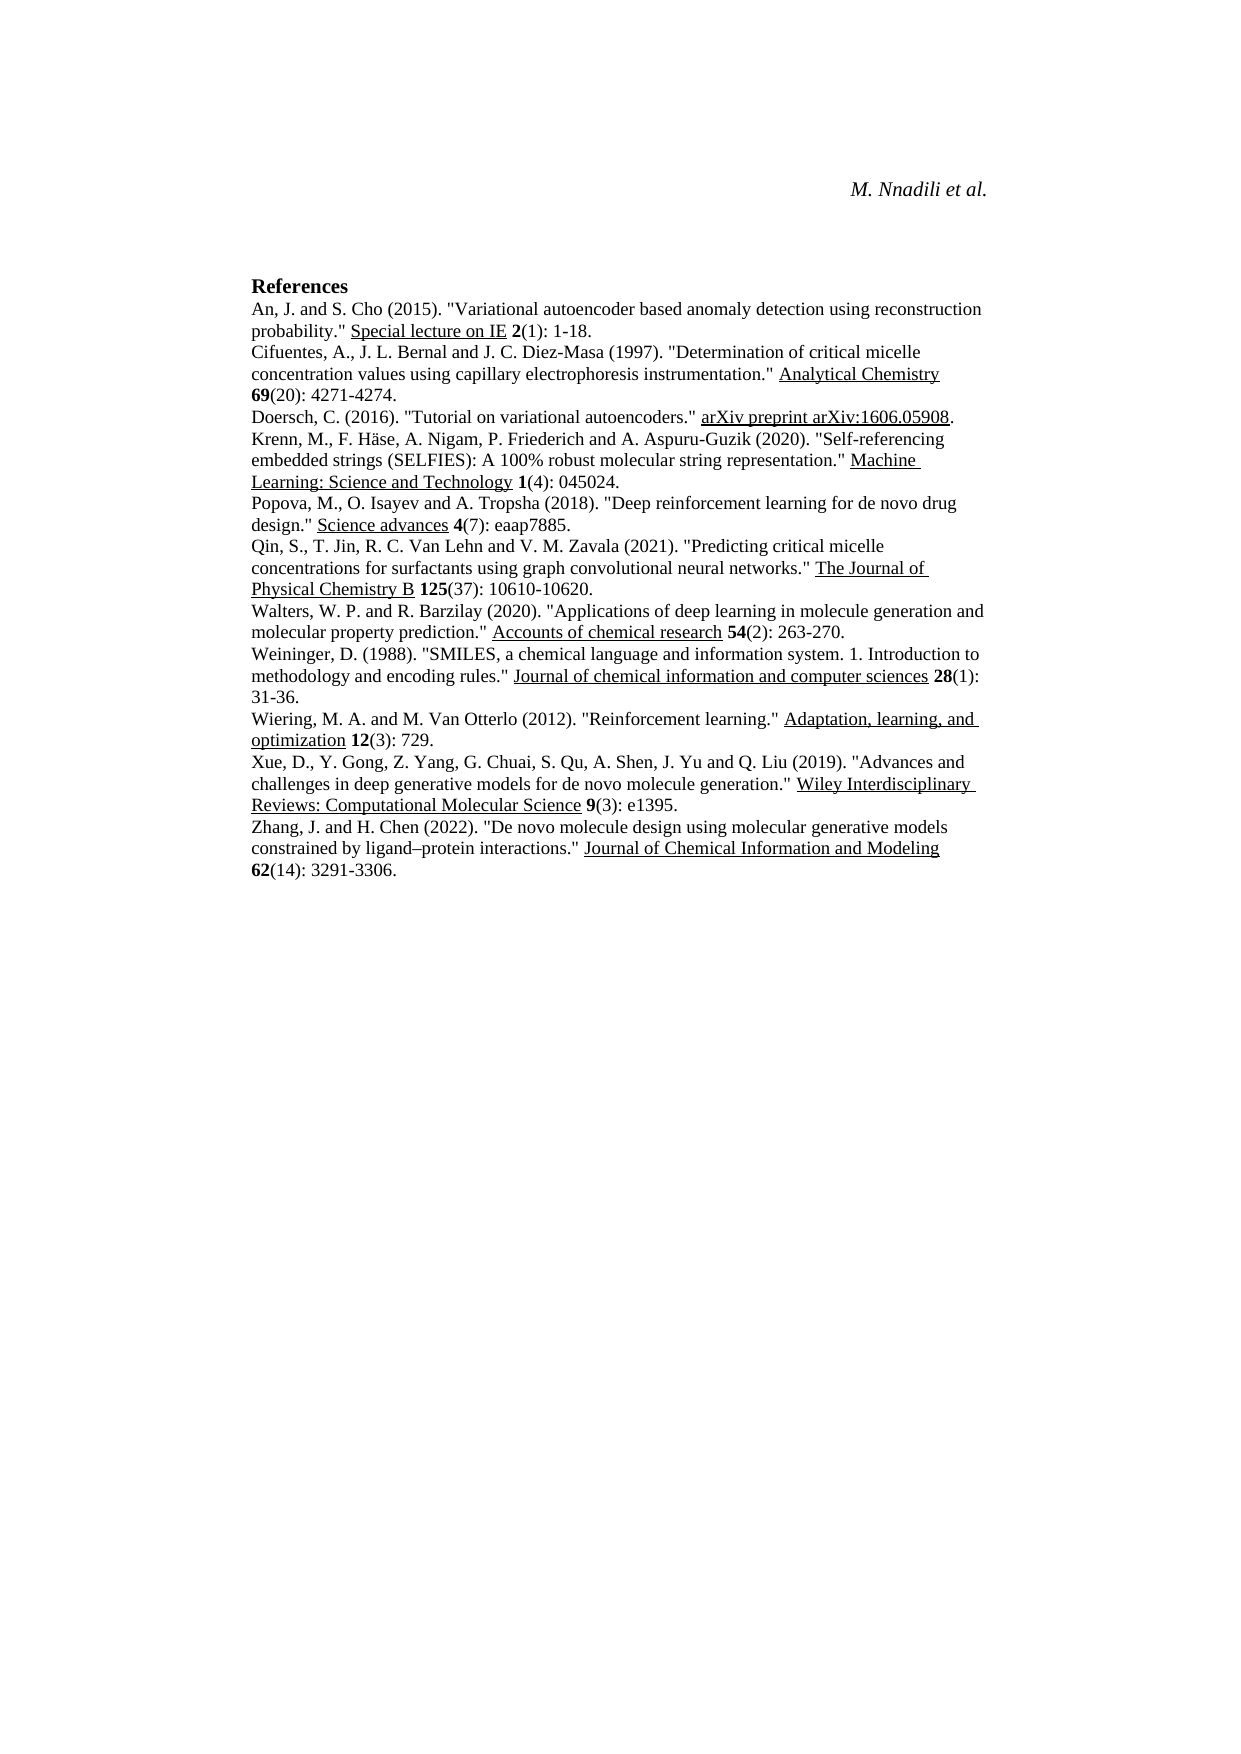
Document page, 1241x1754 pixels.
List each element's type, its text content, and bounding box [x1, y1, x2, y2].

text Cifuentes, A., J. L. Bernal and J. C. Diez-Masa (1997). "Determination of critical micelle concentration values using capillary electrophoresis instrumentation." Analytical Chemistry 69(20): 4271-4274. [251, 341, 989, 406]
text Popova, M., O. Isayev and A. Tropsha (2018). "Deep reinforcement learning for de novo drug design." Science advances 4(7): eaap7885. [251, 492, 989, 535]
text An, J. and S. Cho (2015). "Variational autoencoder based anomaly detection using reconstruction probability." Special lecture on IE 2(1): 1-18. [251, 298, 989, 341]
text Qin, S., T. Jin, R. C. Van Lehn and V. M. Zavala (2021). "Predicting critical micelle concentrations for surfactants using graph convolutional neural networks." The Journal of Physical Chemistry B 125(37): 10610-10620. [251, 535, 989, 600]
text Wiering, M. A. and M. Van Otterlo (2012). "Reinforcement learning." Adaptation, learning, and optimization 12(3): 729. [251, 708, 989, 751]
text Weininger, D. (1988). "SMILES, a chemical language and information system. 1. Introduction to methodology and encoding rules." Journal of chemical information and computer sciences 28(1): 31-36. [251, 643, 989, 708]
text Zhang, J. and H. Chen (2022). "De novo molecule design using molecular generative models constrained by ligand–protein interactions." Journal of Chemical Information and Modeling 62(14): 3291-3306. [251, 816, 989, 880]
text Xue, D., Y. Gong, Z. Yang, G. Chuai, S. Qu, A. Shen, J. Yu and Q. Liu (2019). "Advances and challenges in deep generative models for de novo molecule generation." Wiley Interdisciplinary Reviews: Computational Molecular Science 9(3): e1395. [251, 751, 989, 816]
text Krenn, M., F. Häse, A. Nigam, P. Friederich and A. Aspuru-Guzik (2020). "Self-referencing embedded strings (SELFIES): A 100% robust molecular string representation." Machine Learning: Science and Technology 1(4): 045024. [251, 427, 989, 492]
text Doersch, C. (2016). "Tutorial on variational autoencoders." arXiv preprint arXiv:1606.05908. [251, 406, 989, 427]
text Walters, W. P. and R. Barzilay (2020). "Applications of deep learning in molecule generation and molecular property prediction." Accounts of chemical research 54(2): 263-270. [251, 600, 989, 643]
text References [251, 274, 989, 298]
